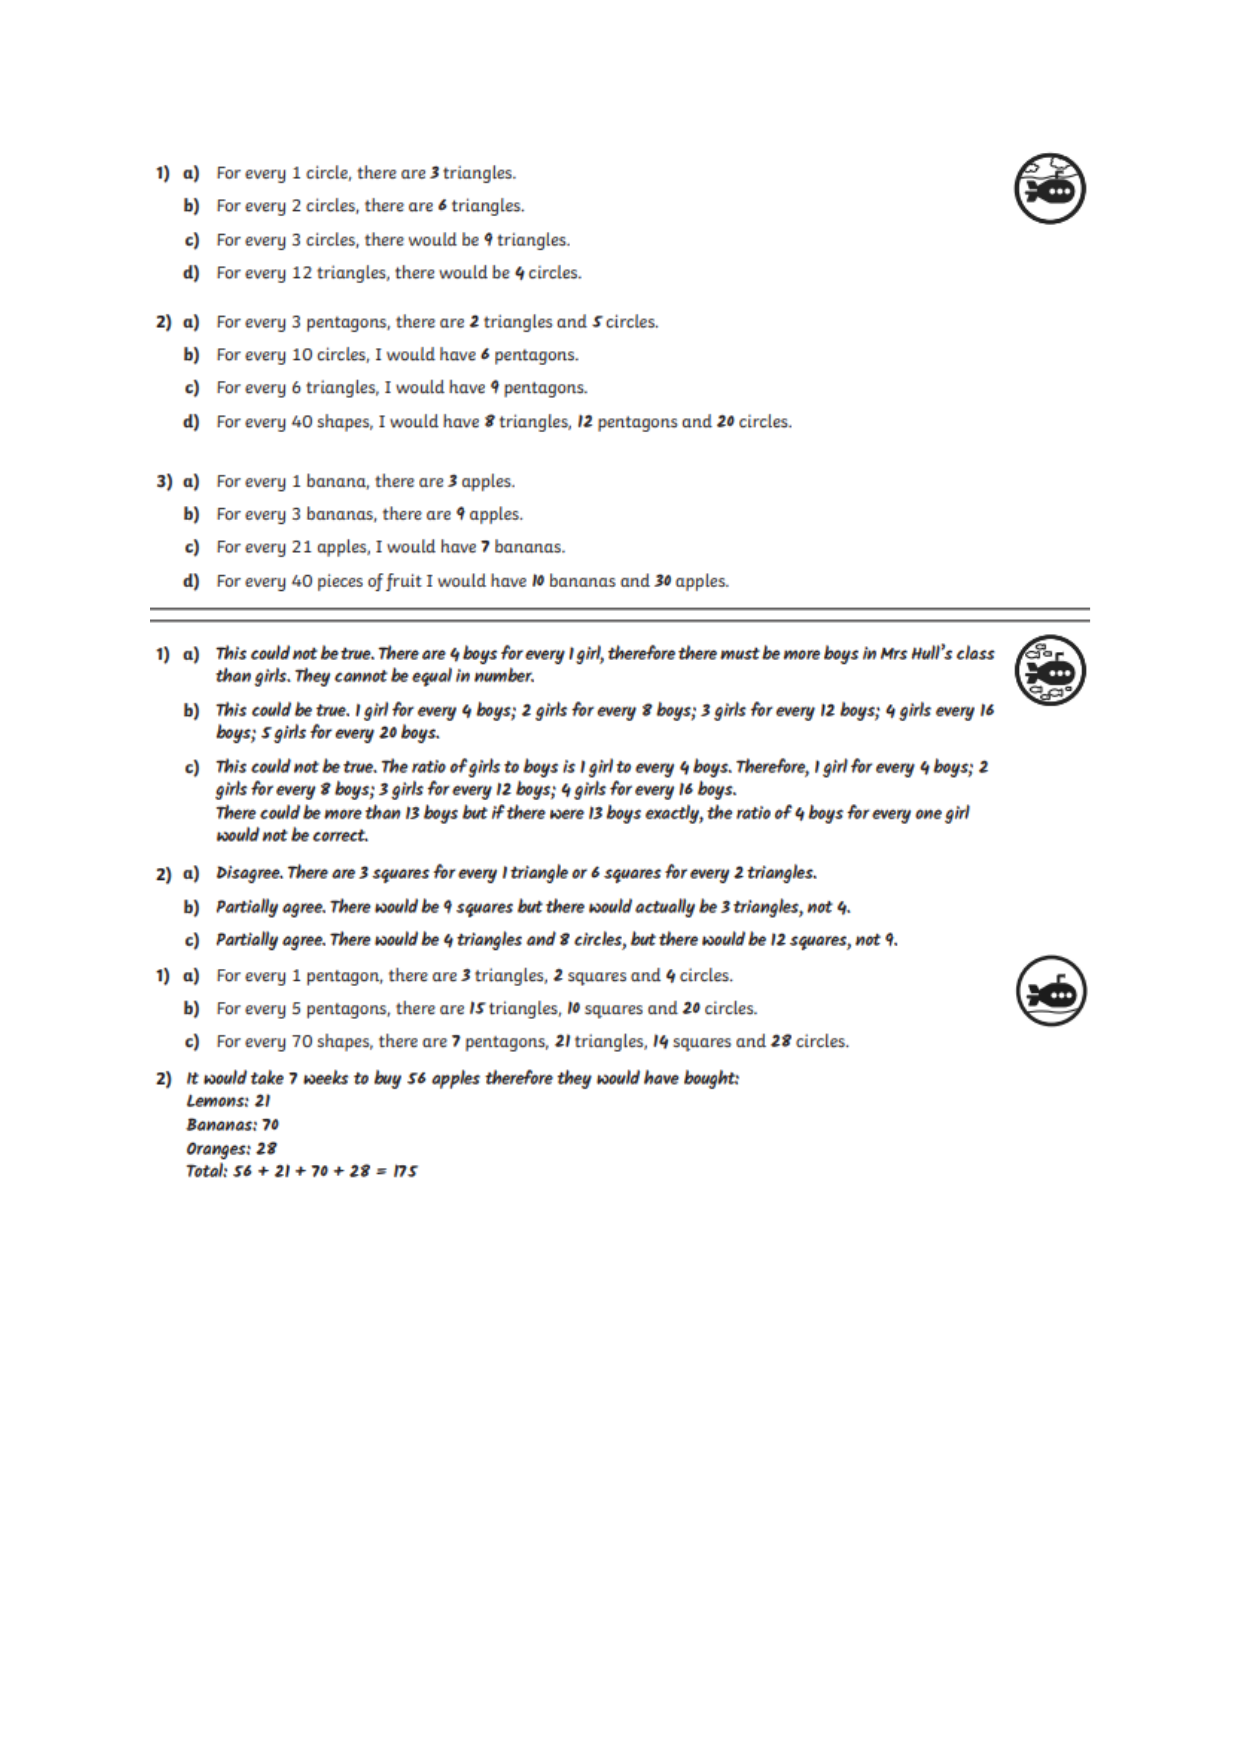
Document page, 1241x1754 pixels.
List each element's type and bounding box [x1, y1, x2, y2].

picture [150, 150, 1091, 952]
picture [150, 954, 1091, 1185]
